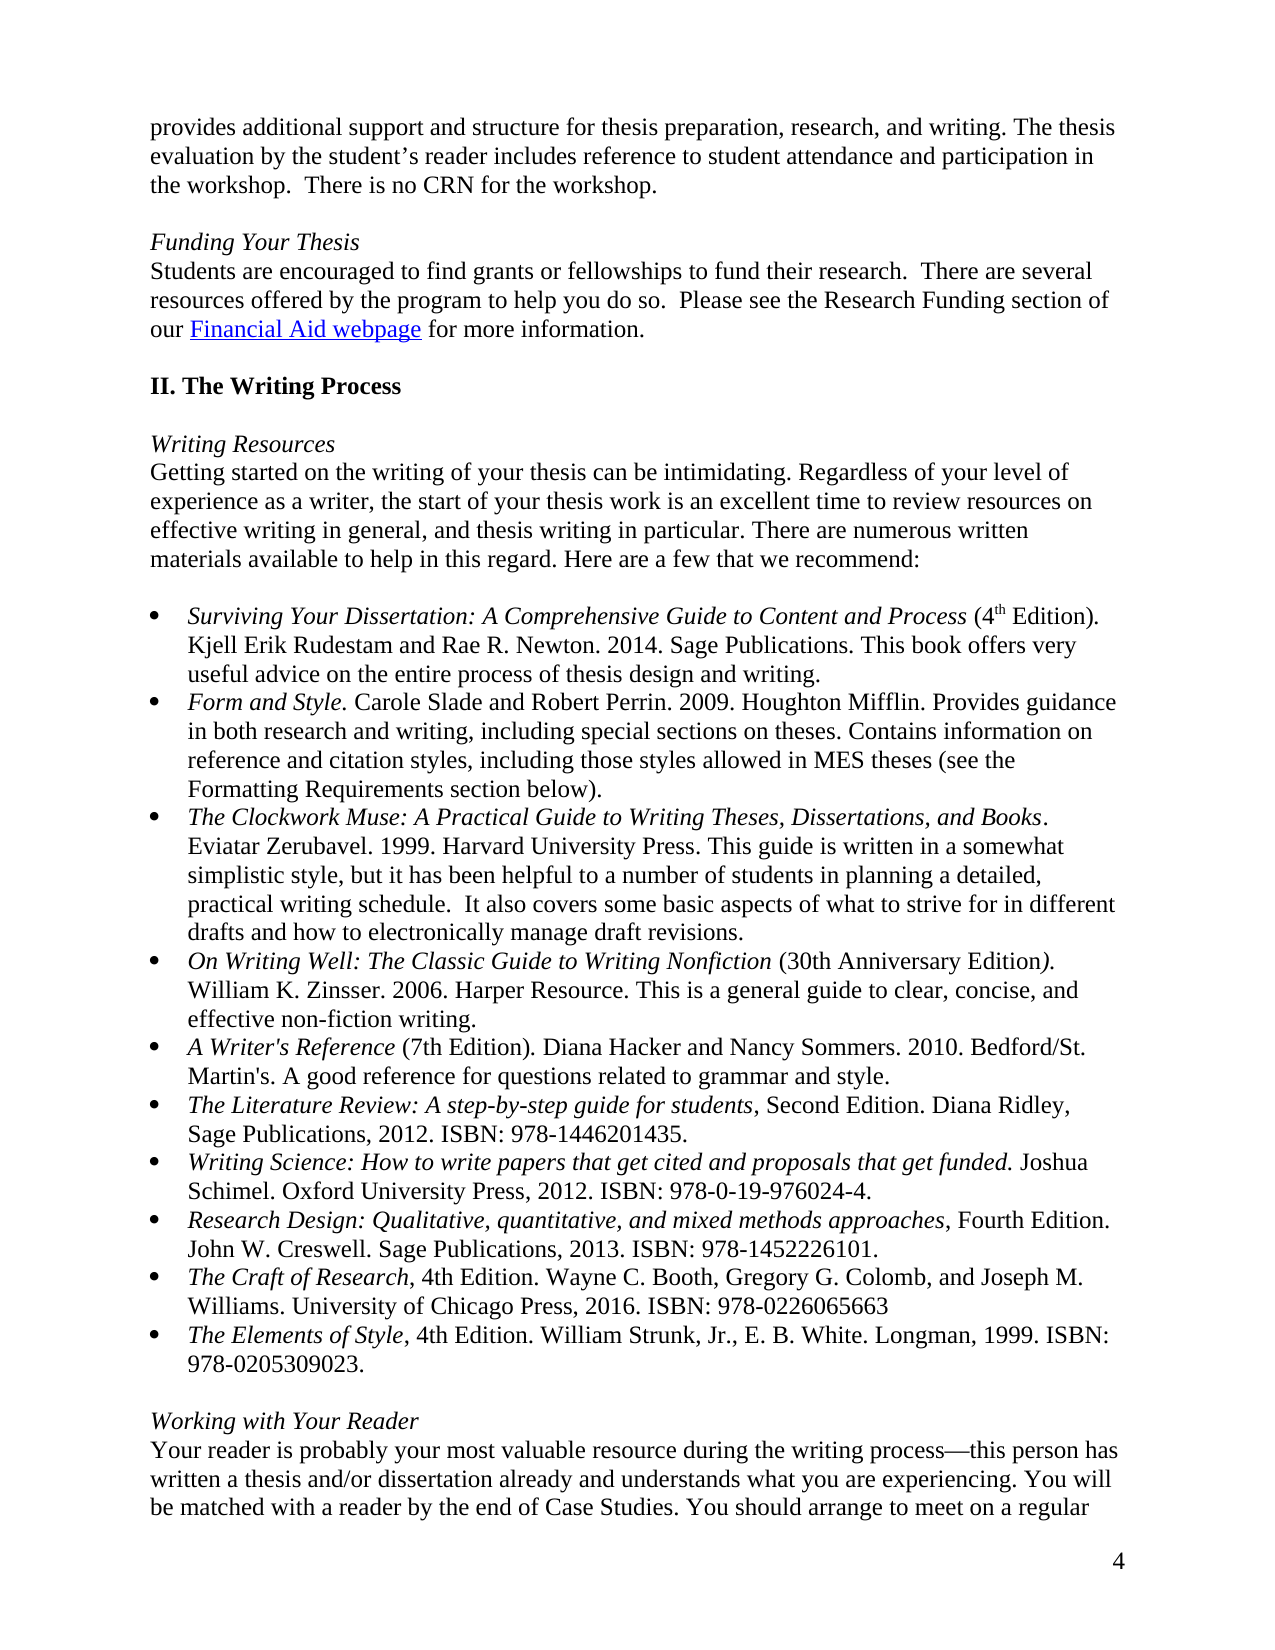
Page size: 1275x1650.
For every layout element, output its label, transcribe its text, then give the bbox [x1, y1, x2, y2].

text Funding Your Thesis [150, 227, 1125, 256]
list The Craft of Research, 4th Edition. Wayne C. Booth, Gregory G. Colomb, and Joseph M. Williams. University of Chicago Press, 2016. ISBN: 978-0226065663 [150, 1262, 1125, 1320]
list Surviving Your Dissertation: A Comprehensive Guide to Content and Process (4th Edition). Kjell Erik Rudestam and Rae R. Newton. 2014. Sage Publications. This book offers very useful advice on the entire process of thesis design and writing. [150, 601, 1125, 687]
list The Clockwork Muse: A Practical Guide to Writing Theses, Dissertations, and Books. Eviatar Zerubavel. 1999. Harvard University Press. This guide is written in a somewhat simplistic style, but it has been helpful to a number of students in planning a detailed, practical writing schedule. It also covers some basic aspects of what to strive for in different drafts and how to electronically manage draft revisions. [150, 802, 1125, 946]
text Writing Resources [150, 429, 1125, 457]
list The Elements of Style, 4th Edition. William Strunk, Jr., E. B. White. Longman, 1999. ISBN: 978-0205309023. [150, 1320, 1125, 1377]
list On Writing Well: The Classic Guide to Writing Nonfiction (30th Anniversary Edition). William K. Zinsser. 2006. Harper Resource. This is a general guide to clear, concise, and effective non-fiction writing. [150, 946, 1125, 1032]
list Form and Style. Carole Slade and Robert Perrin. 2009. Houghton Mifflin. Provides guidance in both research and writing, including special sections on theses. Contains information on reference and citation styles, including those styles allowed in MES theses (see the Formatting Requirements section below). [150, 687, 1125, 802]
text Students are encouraged to find grants or fellowships to fund their research. There are several resources offered by the program to help you do so. Please see the Research Funding section of our Financial Aid webpage for more information. [150, 256, 1125, 342]
list The Literature Review: A step-by-step guide for students, Second Edition. Diana Ridley, Sage Publications, 2012. ISBN: 978-1446201435. [150, 1090, 1125, 1147]
text II. The Writing Process [150, 371, 1125, 400]
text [150, 1435, 1125, 1521]
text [150, 112, 1125, 199]
list Research Design: Qualitative, quantitative, and mixed methods approaches, Fourth Edition. John W. Creswell. Sage Publications, 2013. ISBN: 978-1452226101. [150, 1205, 1125, 1262]
text Getting started on the writing of your thesis can be intimidating. Regardless of your level of experience as a writer, the start of your thesis work is an excellent time to review resources on effective writing in general, and thesis writing in particular. There are numerous written materials available to help in this regard. Here are a few that we recommend: [150, 457, 1125, 572]
text Working with Your Reader [150, 1406, 1125, 1435]
list A Writer's Reference (7th Edition). Diana Hacker and Nancy Sommers. 2010. Bedford/St. Martin's. A good reference for questions related to grammar and style. [150, 1032, 1125, 1090]
list Writing Science: How to write papers that get cited and proposals that get funded. Joshua Schimel. Oxford University Press, 2012. ISBN: 978-0-19-976024-4. [150, 1147, 1125, 1205]
